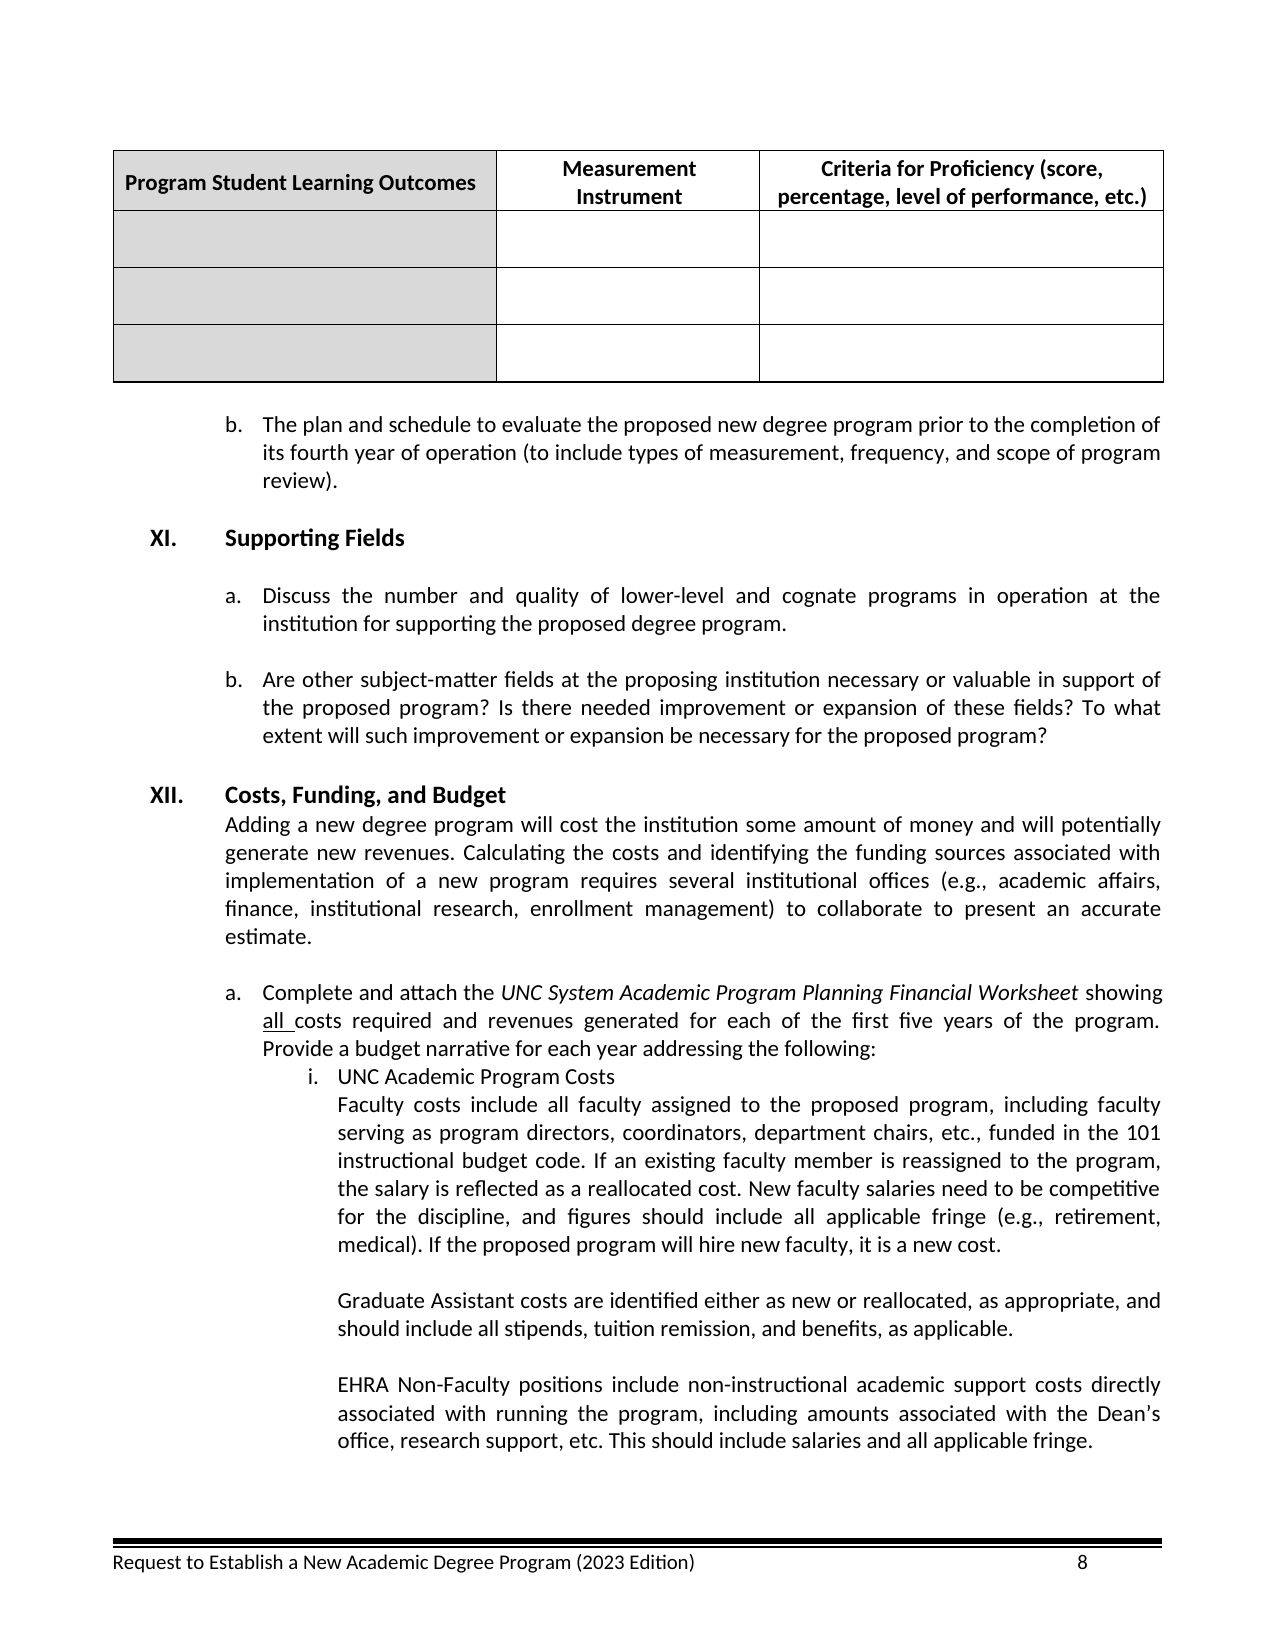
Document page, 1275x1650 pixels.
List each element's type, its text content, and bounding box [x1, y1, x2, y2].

list UNC Academic Program Costs [319, 1062, 1162, 1090]
table_cell [497, 325, 759, 381]
table_cell [114, 325, 496, 381]
list The plan and schedule to evaluate the proposed new degree program prior to the completion of its fourth year of operation (to include types of measurement, frequency, and scope of program review). [225, 410, 1162, 494]
table_header Measurement Instrument [497, 151, 759, 210]
list EHRA Non-Faculty positions include non-instructional academic support costs directly associated with running the program, including amounts associated with the Dean’s office, research support, etc. This should include salaries and all applicable fringe. [337, 1371, 1162, 1455]
list Costs, Funding, and Budget [150, 780, 1162, 810]
table_cell [497, 211, 759, 267]
list Are other subject-matter fields at the proposing institution necessary or valuable in support of the proposed program? Is there needed improvement or expansion of these fields? To what extent will such improvement or expansion be necessary for the proposed program? [225, 665, 1162, 749]
table_cell [497, 268, 759, 324]
list Discuss the number and quality of lower-level and cognate programs in operation at the institution for supporting the proposed degree program. [225, 581, 1162, 637]
table_cell [760, 268, 1163, 324]
table_cell [114, 268, 496, 324]
table_cell [760, 325, 1163, 381]
table_cell [760, 211, 1163, 267]
list Supporting Fields [150, 522, 1162, 553]
list Graduate Assistant costs are identified either as new or reallocated, as appropriate, and should include all stipends, tuition remission, and benefits, as applicable. [337, 1287, 1162, 1343]
table_header Program Student Learning Outcomes [114, 151, 496, 210]
list Adding a new degree program will cost the institution some amount of money and will potentially generate new revenues. Calculating the costs and identifying the funding sources associated with implementation of a new program requires several institutional offices (e.g., academic affairs, finance, institutional research, enrollment management) to collaborate to present an accurate estimate. [225, 810, 1162, 950]
table_header Criteria for Proficiency (score, percentage, level of performance, etc.) [760, 151, 1163, 210]
table_cell [114, 211, 496, 267]
list Complete and attach the UNC System Academic Program Planning Financial Worksheet showing all costs required and revenues generated for each of the first five years of the program. Provide a budget narrative for each year addressing the following: [225, 978, 1162, 1062]
list Faculty costs include all faculty assigned to the proposed program, including faculty serving as program directors, coordinators, department chairs, etc., funded in the 101 instructional budget code. If an existing faculty member is reassigned to the program, the salary is reflected as a reallocated cost. New faculty salaries need to be competitive for the discipline, and figures should include all applicable fringe (e.g., retirement, medical). If the proposed program will hire new faculty, it is a new cost. [337, 1090, 1162, 1258]
